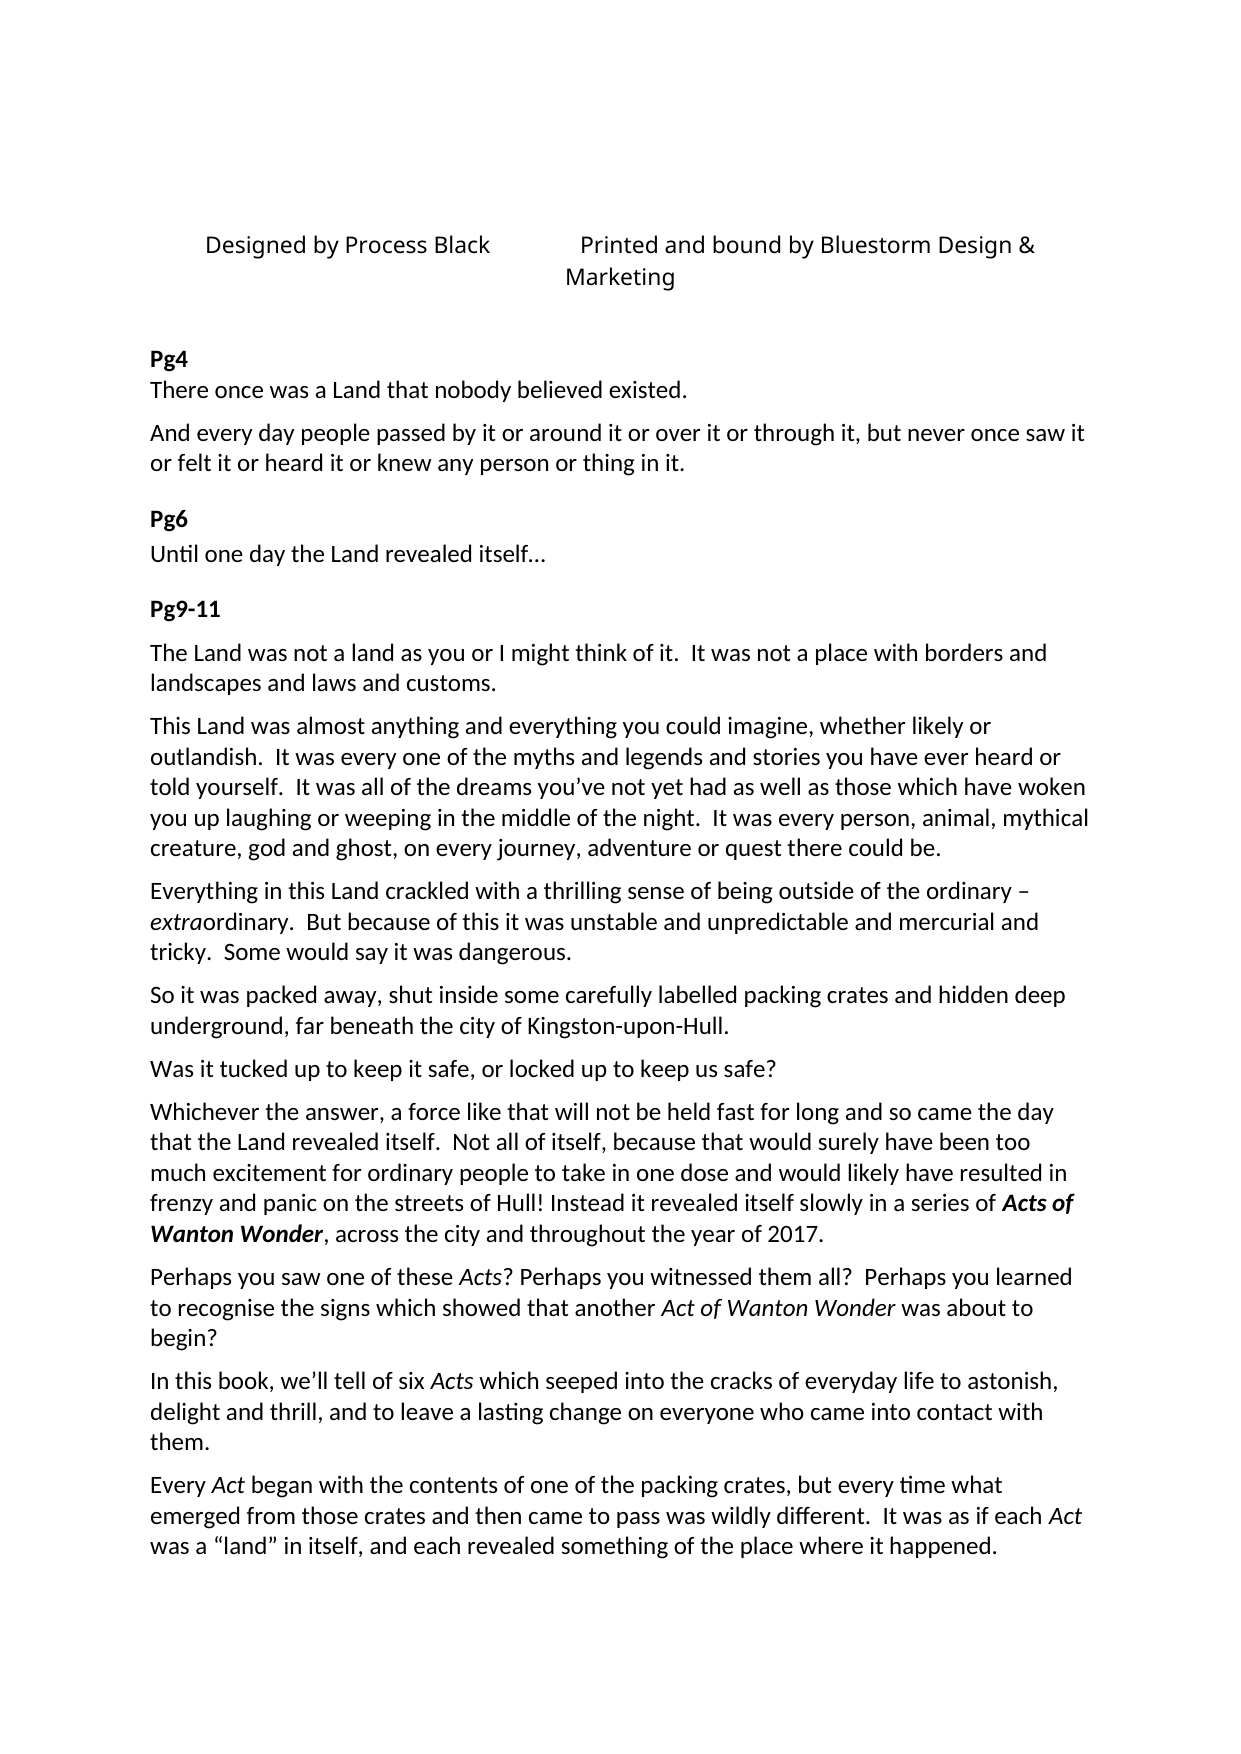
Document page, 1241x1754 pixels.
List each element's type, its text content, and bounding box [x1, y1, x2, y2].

text Pg6 [150, 503, 1090, 533]
text And every day people passed by it or around it or over it or through it, but never once saw it or felt it or heard it or knew any person or thing in it. [150, 417, 1090, 478]
text This Land was almost anything and everything you could imagine, whether likely or outlandish. It was every one of the myths and legends and stories you have ever heard or told yourself. It was all of the dreams you’ve not yet had as well as those which have woken you up laughing or weeping in the middle of the night. It was every person, animal, mythical creature, god and ghost, on every journey, adventure or quest there could be. [150, 710, 1090, 863]
text The Land was not a land as you or I might think of it. It was not a place with borders and landscapes and laws and customs. [150, 637, 1090, 698]
text Pg9-11 [150, 593, 1090, 624]
text Designed by Process Black Printed and bound by Bluestorm Design & Marketing [150, 229, 1090, 292]
text So it was packed away, shut inside some carefully labelled packing crates and hidden deep underground, far beneath the city of Kingston-upon-Hull. [150, 979, 1090, 1041]
text Until one day the Land revealed itself… [150, 538, 1090, 568]
text Every Act began with the contents of one of the packing crates, but every time what emerged from those crates and then came to pass was wildly different. It was as if each Act was a “land” in itself, and each revealed something of the place where it happened. [150, 1469, 1090, 1561]
text There once was a Land that nobody believed existed. [150, 374, 1090, 404]
text Everything in this Land crackled with a thrilling sense of being outside of the ordinary – extraordinary. But because of this it was unstable and unpredictable and mercurial and tricky. Some would say it was dangerous. [150, 875, 1090, 967]
text Perhaps you saw one of these Acts? Perhaps you witnessed them all? Perhaps you learned to recognise the signs which showed that another Act of Wanton Wonder was about to begin? [150, 1261, 1090, 1353]
text Was it tucked up to keep it safe, or locked up to keep us safe? [150, 1053, 1090, 1083]
text In this book, we’ll tell of six Acts which seeped into the cracks of everyday life to astonish, delight and thrill, and to leave a lasting change on everyone who came into contact with them. [150, 1365, 1090, 1457]
text Pg4 [150, 343, 1090, 374]
text Whichever the answer, a force like that will not be held fast for long and so came the day that the Land revealed itself. Not all of itself, because that would surely have been too much excitement for ordinary people to take in one dose and would likely have resulted in frenzy and panic on the streets of Hull! Instead it revealed itself slowly in a series of Acts of Wanton Wonder, across the city and throughout the year of 2017. [150, 1096, 1090, 1249]
